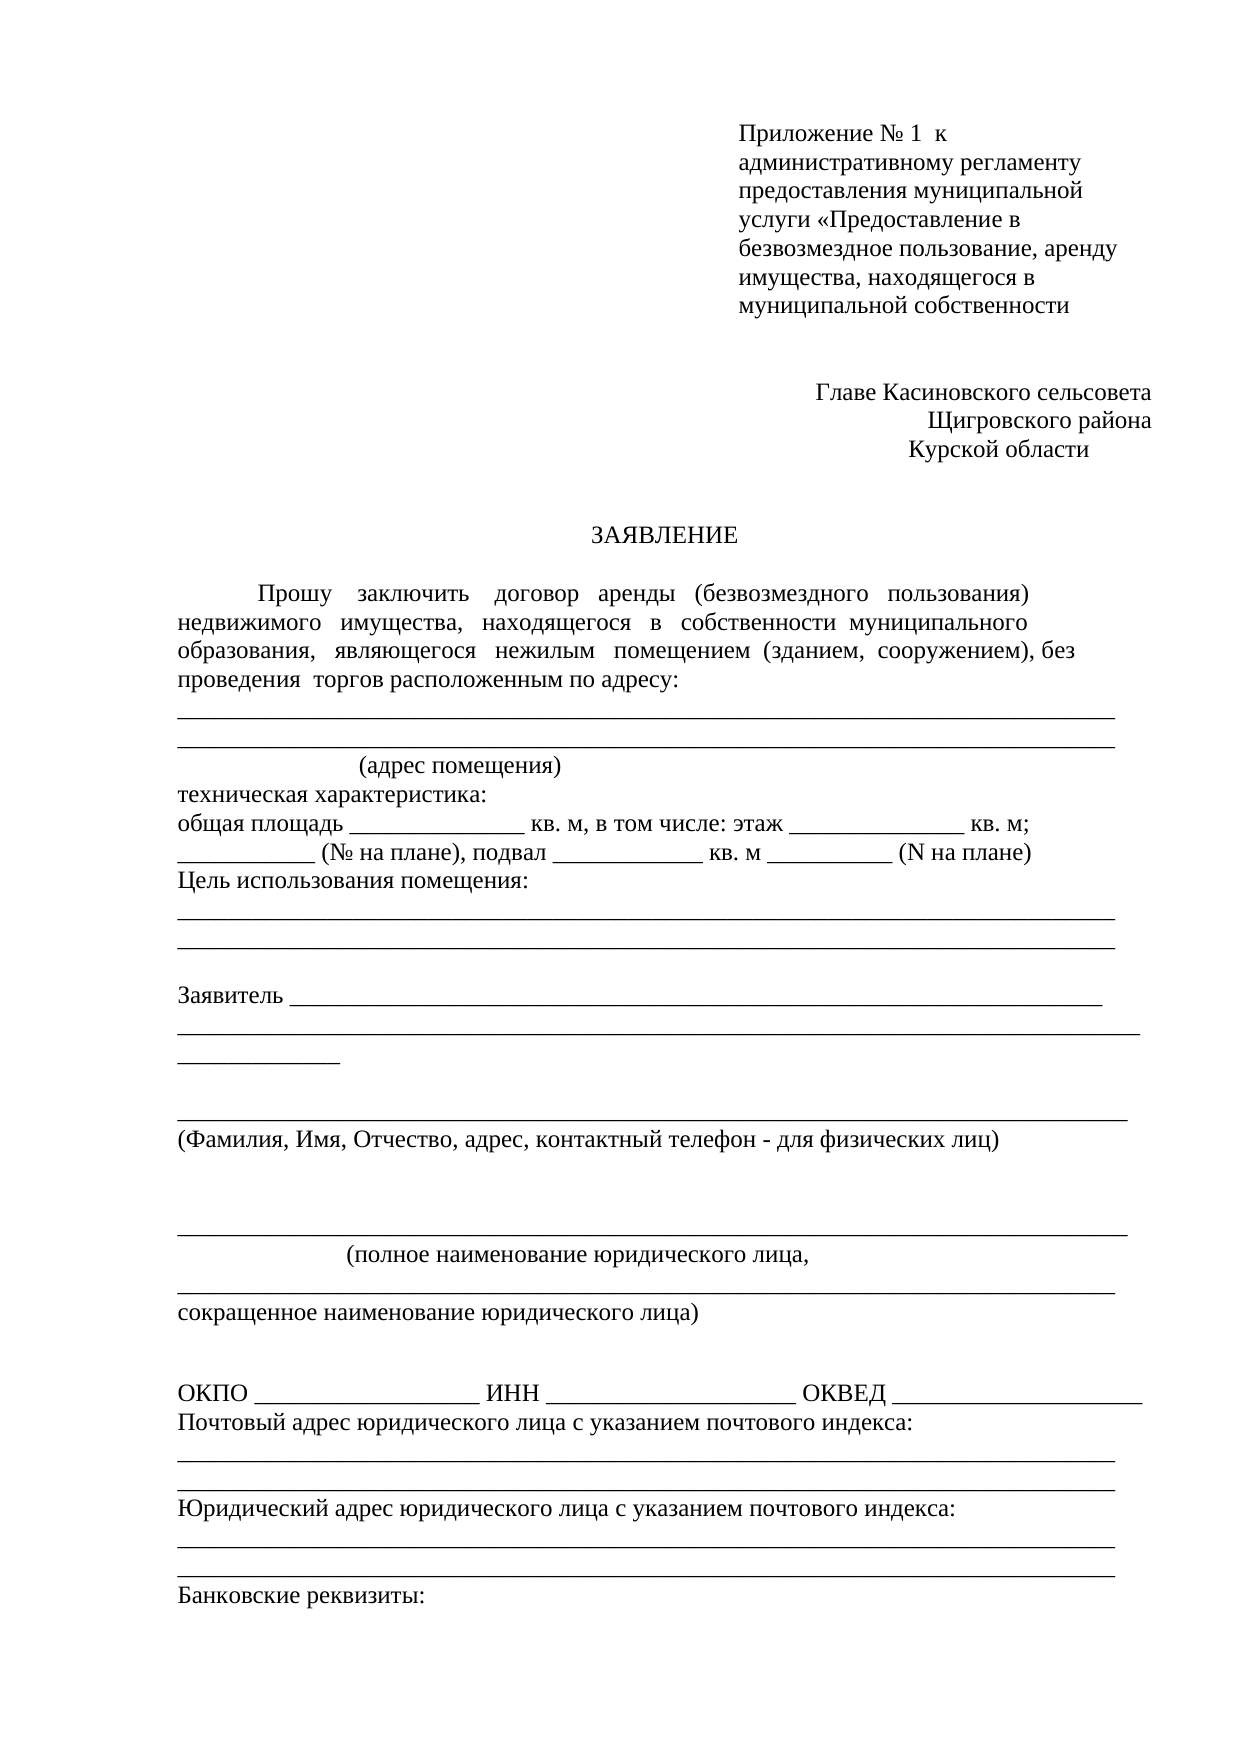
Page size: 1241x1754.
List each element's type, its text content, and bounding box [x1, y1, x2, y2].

text образования, являющегося нежилым помещением (зданием, сооружением), без проведения торгов расположенным по адресу: [177, 636, 1152, 693]
text Главе Касиновского сельсовета [177, 377, 1152, 406]
text Заявитель _________________________________________________________________ [177, 981, 1152, 1009]
text (полное наименование юридического лица, [177, 1239, 1152, 1268]
text ___________________________________________________________________________ [177, 693, 1152, 722]
text сокращенное наименование юридического лица) [177, 1297, 1152, 1326]
text Щигровского района [177, 406, 1152, 434]
text ___________________________________________________________________________ [177, 923, 1152, 952]
text ___________________________________________________________________________ [177, 722, 1152, 751]
text Курской области [177, 434, 1152, 463]
text Прошу заключить договор аренды (безвозмездного пользования) [177, 578, 1152, 607]
text ___________________________________________________________________________ [177, 894, 1152, 923]
text ___________________________________________________________________________ [177, 1551, 1152, 1580]
text (Фамилия, Имя, Отчество, адрес, контактный телефон - для физических лиц) [177, 1124, 1152, 1153]
subtitle Приложение № 1 к административному регламенту [738, 118, 1152, 176]
text ____________________________________________________________________________ [177, 1211, 1152, 1239]
text __________________________________________________________________________________________ [177, 1009, 1152, 1067]
text недвижимого имущества, находящегося в собственности муниципального [177, 607, 1152, 636]
text ЗАЯВЛЕНИЕ [177, 521, 1152, 549]
text ___________________________________________________________________________ [177, 1465, 1152, 1493]
text (адрес помещения) [177, 751, 1152, 779]
text общая площадь ______________ кв. м, в том числе: этаж ______________ кв. м; [177, 808, 1152, 837]
text Банковские реквизиты: [177, 1580, 1152, 1608]
text Юридический адрес юридического лица с указанием почтового индекса: [177, 1493, 1152, 1522]
text ОКПО __________________ ИНН ____________________ ОКВЕД ____________________ [177, 1378, 1152, 1407]
text Почтовый адрес юридического лица с указанием почтового индекса: [177, 1407, 1152, 1436]
text ___________________________________________________________________________ [177, 1436, 1152, 1465]
text ____________________________________________________________________________ [177, 1096, 1152, 1124]
text ___________________________________________________________________________ [177, 1268, 1152, 1297]
text ___________ (№ на плане), подвал ____________ кв. м __________ (N на плане) [177, 837, 1152, 866]
subtitle предоставления муниципальной услуги «Предоставление в безвозмездное пользование, аренду имущества, находящегося в муниципальной собственности [738, 176, 1152, 319]
text Цель использования помещения: [177, 866, 1152, 894]
text техническая характеристика: [177, 779, 1152, 808]
text ___________________________________________________________________________ [177, 1522, 1152, 1551]
